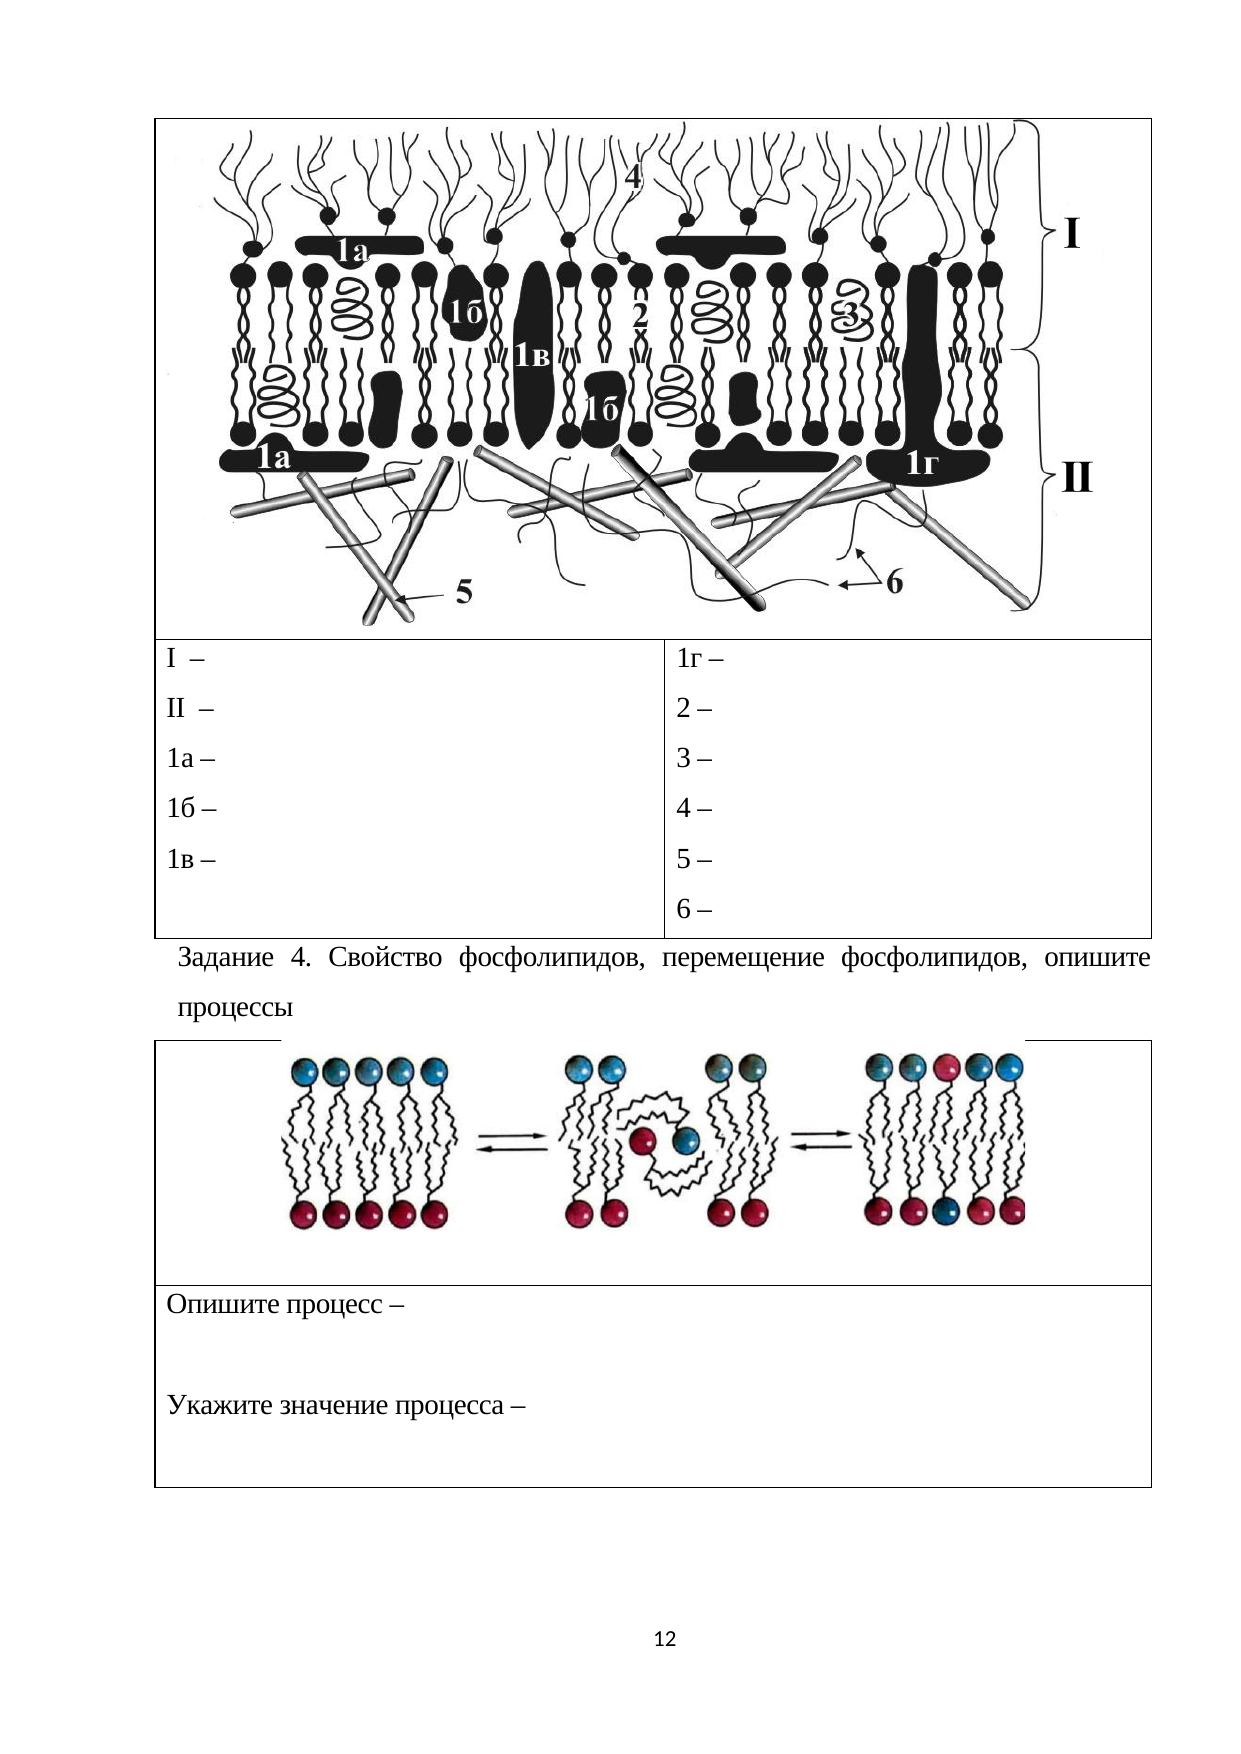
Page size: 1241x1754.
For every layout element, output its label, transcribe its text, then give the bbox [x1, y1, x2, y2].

picture [166, 119, 1104, 626]
table_header [156, 119, 1151, 639]
table_cell I – II – 1а – 1б – 1в – [156, 640, 664, 938]
table_cell 1г – 2 – 3 – 4 – 5 – 6 – [665, 640, 1151, 938]
table_cell Опишите процесс – Укажите значение процесса – [156, 1286, 1151, 1487]
text Задание 4. Свойство фосфолипидов, перемещение фосфолипидов, опишите процессы [177, 939, 1152, 1023]
table_header [156, 1041, 1151, 1285]
picture [281, 1040, 1026, 1272]
